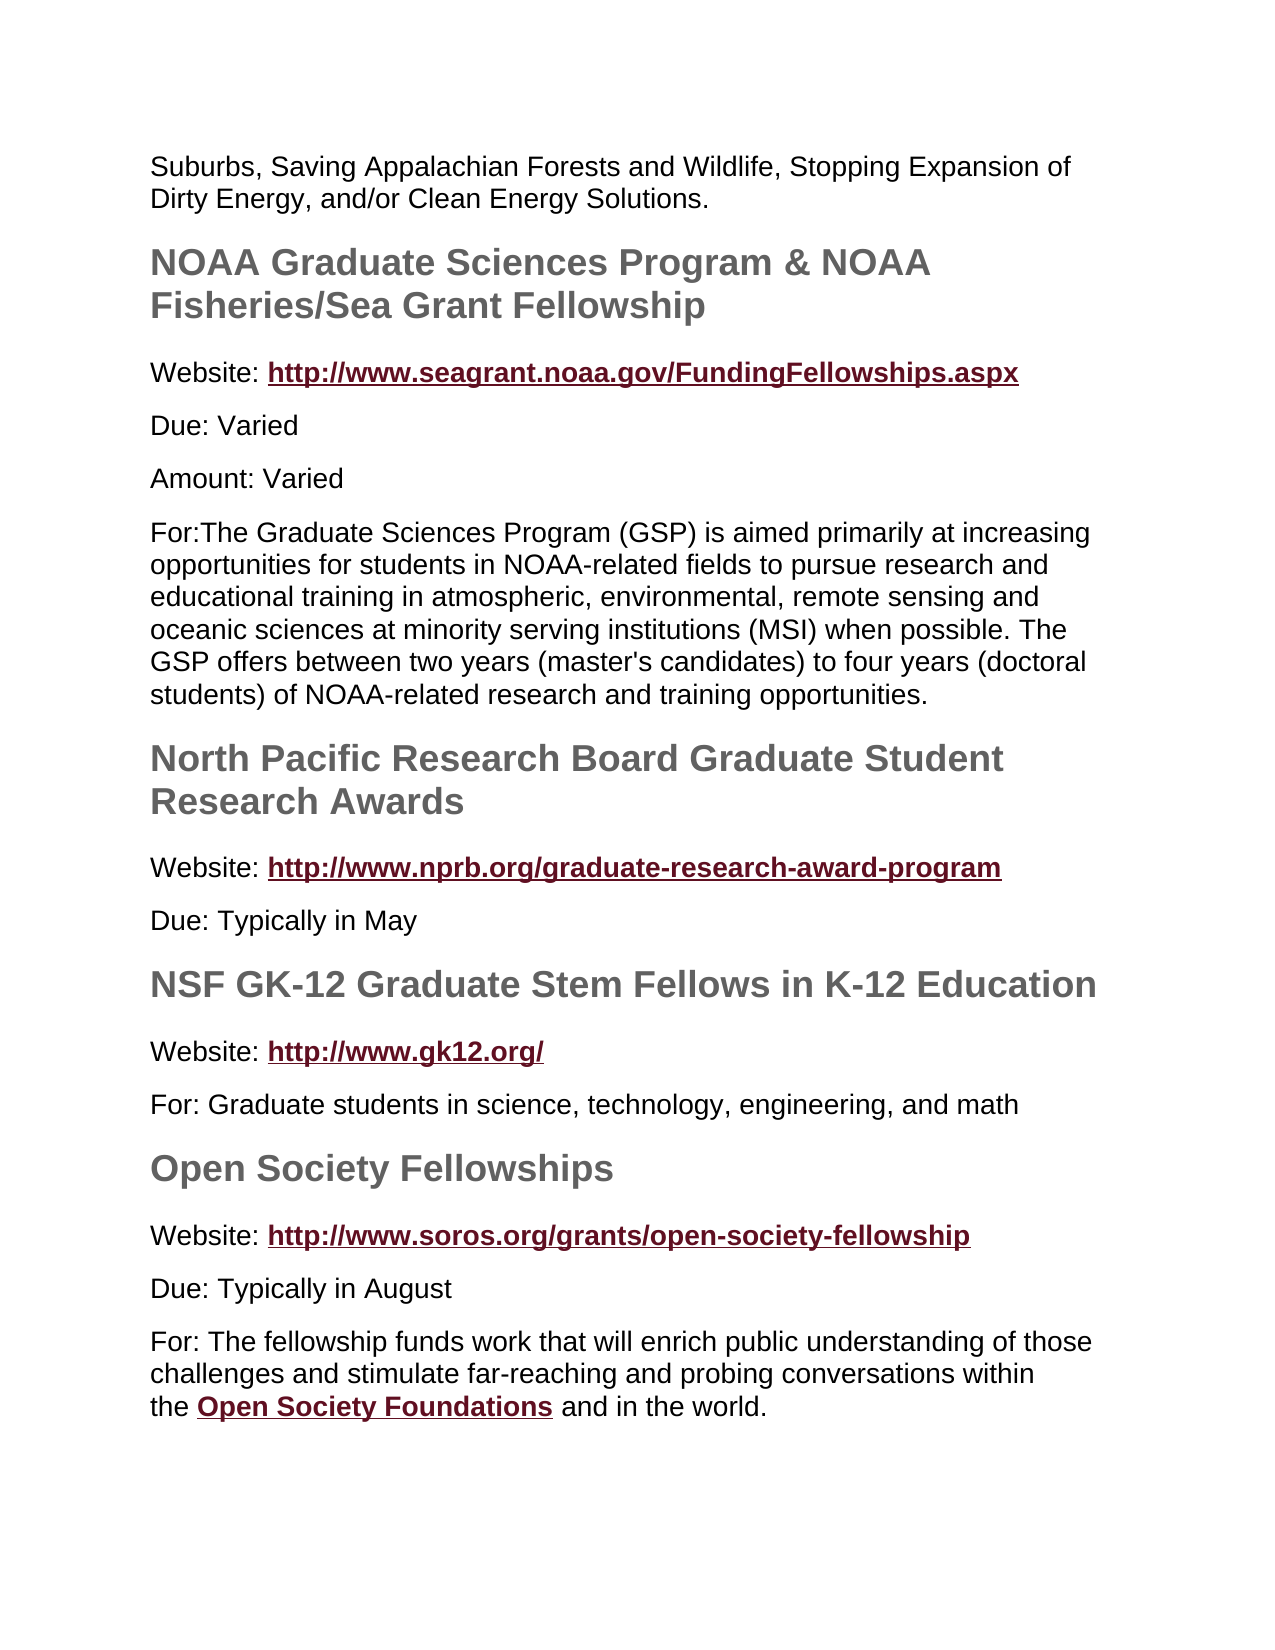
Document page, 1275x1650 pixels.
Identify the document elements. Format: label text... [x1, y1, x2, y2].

text Website: http://www.soros.org/grants/open-society-fellowship [150, 1218, 1125, 1251]
text Open Society Fellowships [150, 1146, 1125, 1189]
text Amount: Varied [150, 462, 1125, 495]
text North Pacific Research Board Graduate Student Research Awards [150, 736, 1125, 822]
text For: The fellowship funds work that will enrich public understanding of those challenges and stimulate far-reaching and probing conversations within the Open Society Foundations and in the world. [150, 1325, 1125, 1422]
text Website: http://www.nprb.org/graduate-research-award-program [150, 851, 1125, 883]
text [150, 150, 1125, 215]
text NOAA Graduate Sciences Program & NOAA Fisheries/Sea Grant Fellowship [150, 241, 1125, 327]
text Due: Varied [150, 409, 1125, 442]
text Website: http://www.seagrant.noaa.gov/FundingFellowships.aspx [150, 356, 1125, 388]
text Due: Typically in May [150, 904, 1125, 937]
text For:The Graduate Sciences Program (GSP) is aimed primarily at increasing opportunities for students in NOAA-related fields to pursue research and educational training in atmospheric, environmental, remote sensing and oceanic sciences at minority serving institutions (MSI) when possible. The GSP offers between two years (master's candidates) to four years (doctoral students) of NOAA-related research and training opportunities. [150, 516, 1125, 710]
text Website: http://www.gk12.org/ [150, 1035, 1125, 1067]
text NSF GK-12 Graduate Stem Fellows in K-12 Education [150, 962, 1125, 1006]
text For: Graduate students in science, technology, engineering, and math [150, 1088, 1125, 1120]
text Due: Typically in August [150, 1272, 1125, 1304]
